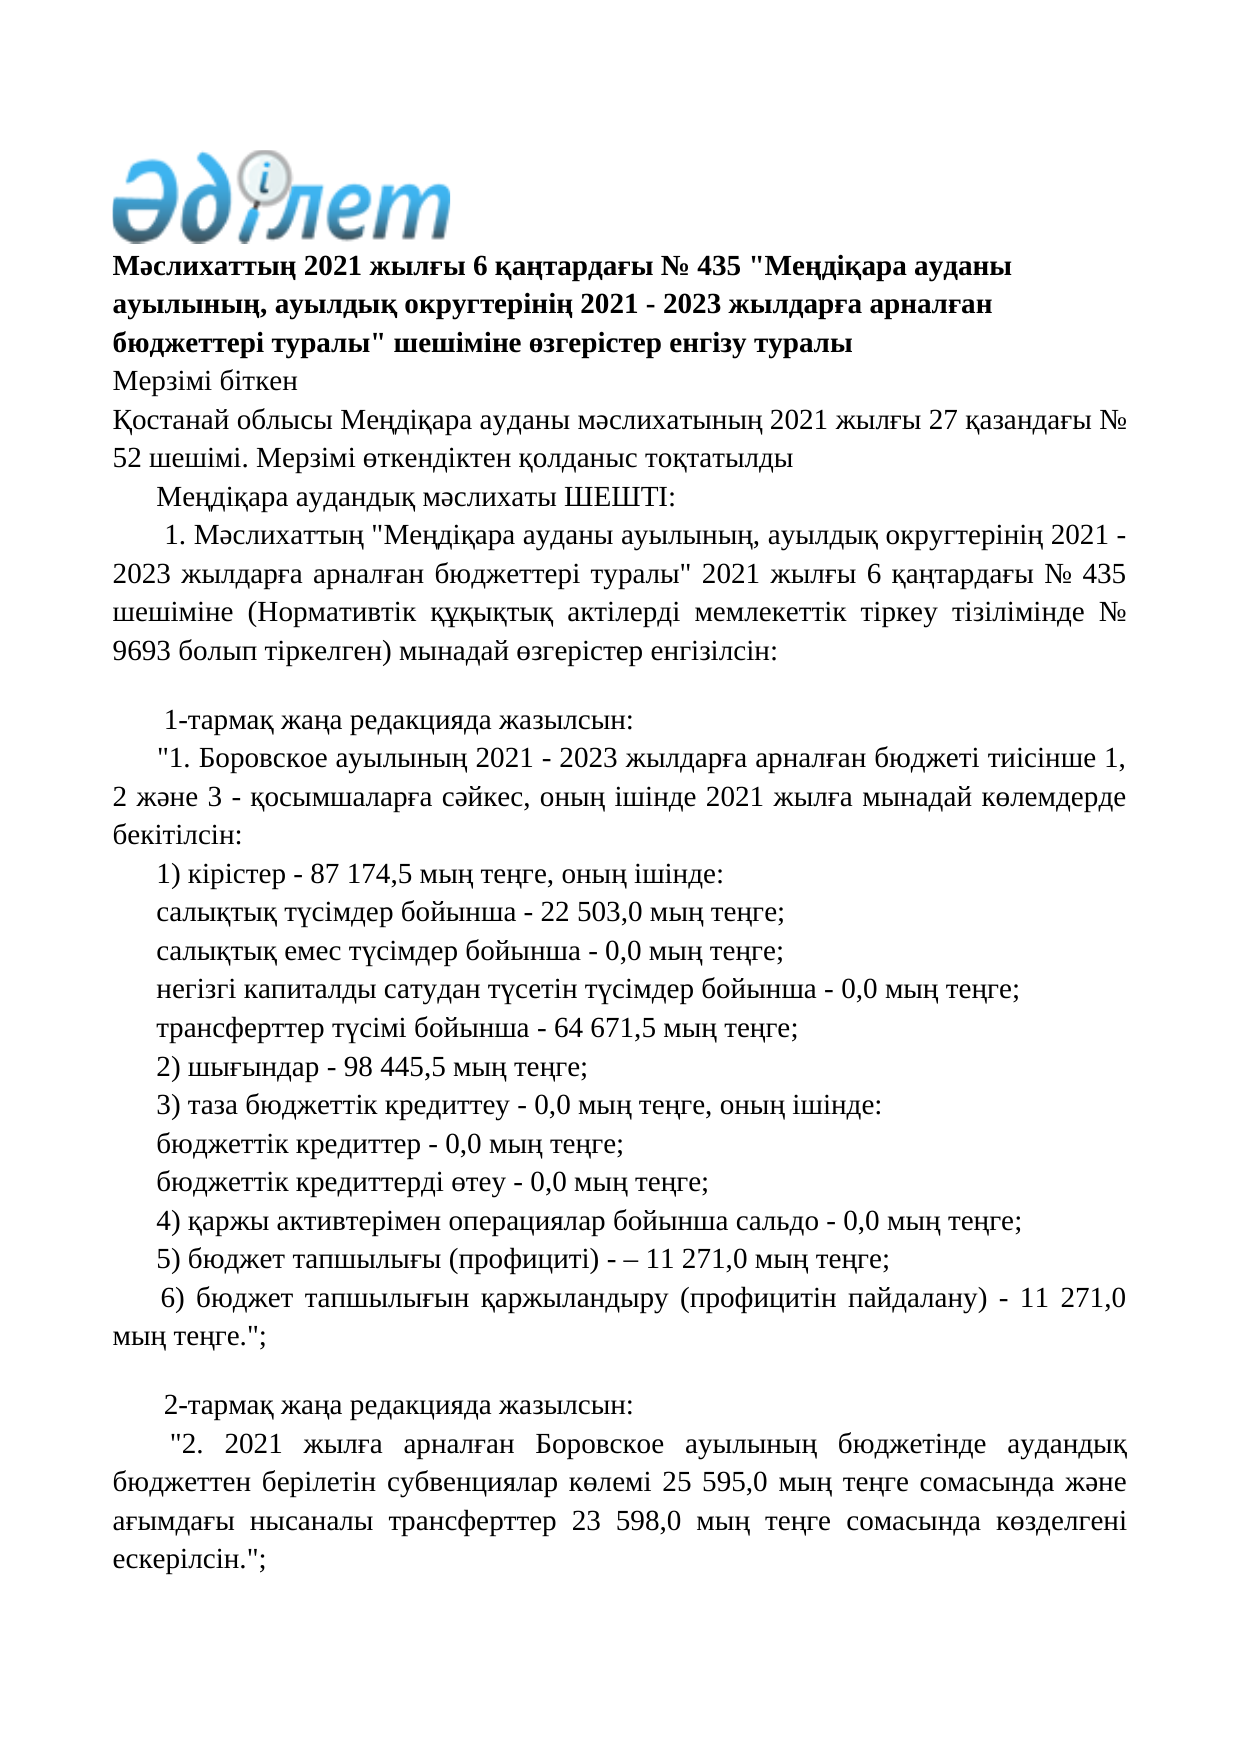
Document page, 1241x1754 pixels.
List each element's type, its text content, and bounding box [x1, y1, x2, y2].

text негізгі капиталды сатудан түсетін түсімдер бойынша - 0,0 мың теңге; [112, 972, 1128, 1005]
text салықтық түсімдер бойынша - 22 503,0 мың теңге; [112, 894, 1128, 928]
text 2) шығындар - 98 445,5 мың теңге; [112, 1049, 1128, 1082]
text 3) таза бюджеттік кредиттеу - 0,0 мың теңге, оның ішінде: [112, 1087, 1128, 1121]
text "2. 2021 жылға арналған Боровское ауылының бюджетінде аудандық бюджеттен берілетін субвенциялар көлемі 25 595,0 мың теңге сомасында және ағымдағы нысаналы трансферттер 23 598,0 мың теңге сомасында көзделгені ескерілсін."; [112, 1426, 1128, 1575]
text 2-тармақ жаңа редакцияда жазылсын: [112, 1387, 1128, 1421]
text "1. Боровское ауылының 2021 - 2023 жылдарға арналған бюджеті тиісінше 1, 2 және 3 - қосымшаларға сәйкес, оның ішінде 2021 жылға мынадай көлемдерде бекітілсін: [112, 740, 1128, 851]
text 1. Мәслихаттың "Меңдіқара ауданы ауылының, ауылдық округтерінің 2021 - 2023 жылдарға арналған бюджеттері туралы" 2021 жылғы 6 қаңтардағы № 435 шешіміне (Нормативтік құқықтық актілерді мемлекеттік тіркеу тізілімінде № 9693 болып тіркелген) мынадай өзгерістер енгізілсін: [112, 517, 1128, 667]
text 5) бюджет тапшылығы (профициті) - – 11 271,0 мың теңге; [112, 1241, 1128, 1275]
text бюджеттік кредиттер - 0,0 мың теңге; [112, 1126, 1128, 1159]
text 1) кірістер - 87 174,5 мың теңге, оның ішінде: [112, 856, 1128, 889]
text трансферттер түсімі бойынша - 64 671,5 мың теңге; [112, 1010, 1128, 1044]
text бюджеттік кредиттерді өтеу - 0,0 мың теңге; [112, 1164, 1128, 1198]
text 6) бюджет тапшылығын қаржыландыру (профицитін пайдалану) - 11 271,0 мың теңге."; [112, 1280, 1128, 1352]
text Қостанай облысы Меңдіқара ауданы мәслихатының 2021 жылғы 27 қазандағы № 52 шешімі. Мерзімі өткендіктен қолданыс тоқтатылды [112, 402, 1128, 474]
text Мәслихаттың 2021 жылғы 6 қаңтардағы № 435 "Меңдіқара ауданы ауылының, ауылдық округтерінің 2021 - 2023 жылдарға арналған бюджеттері туралы" шешіміне өзгерістер енгізу туралы [112, 248, 1128, 358]
text Меңдіқара аудандық мәслихаты ШЕШТІ: [112, 479, 1128, 512]
text салықтық емес түсімдер бойынша - 0,0 мың теңге; [112, 933, 1128, 967]
text Мерзімі біткен [112, 363, 1128, 397]
picture [112, 150, 451, 244]
text 1-тармақ жаңа редакцияда жазылсын: [112, 702, 1128, 735]
text 4) қаржы активтерімен операциялар бойынша сальдо - 0,0 мың теңге; [112, 1203, 1128, 1236]
